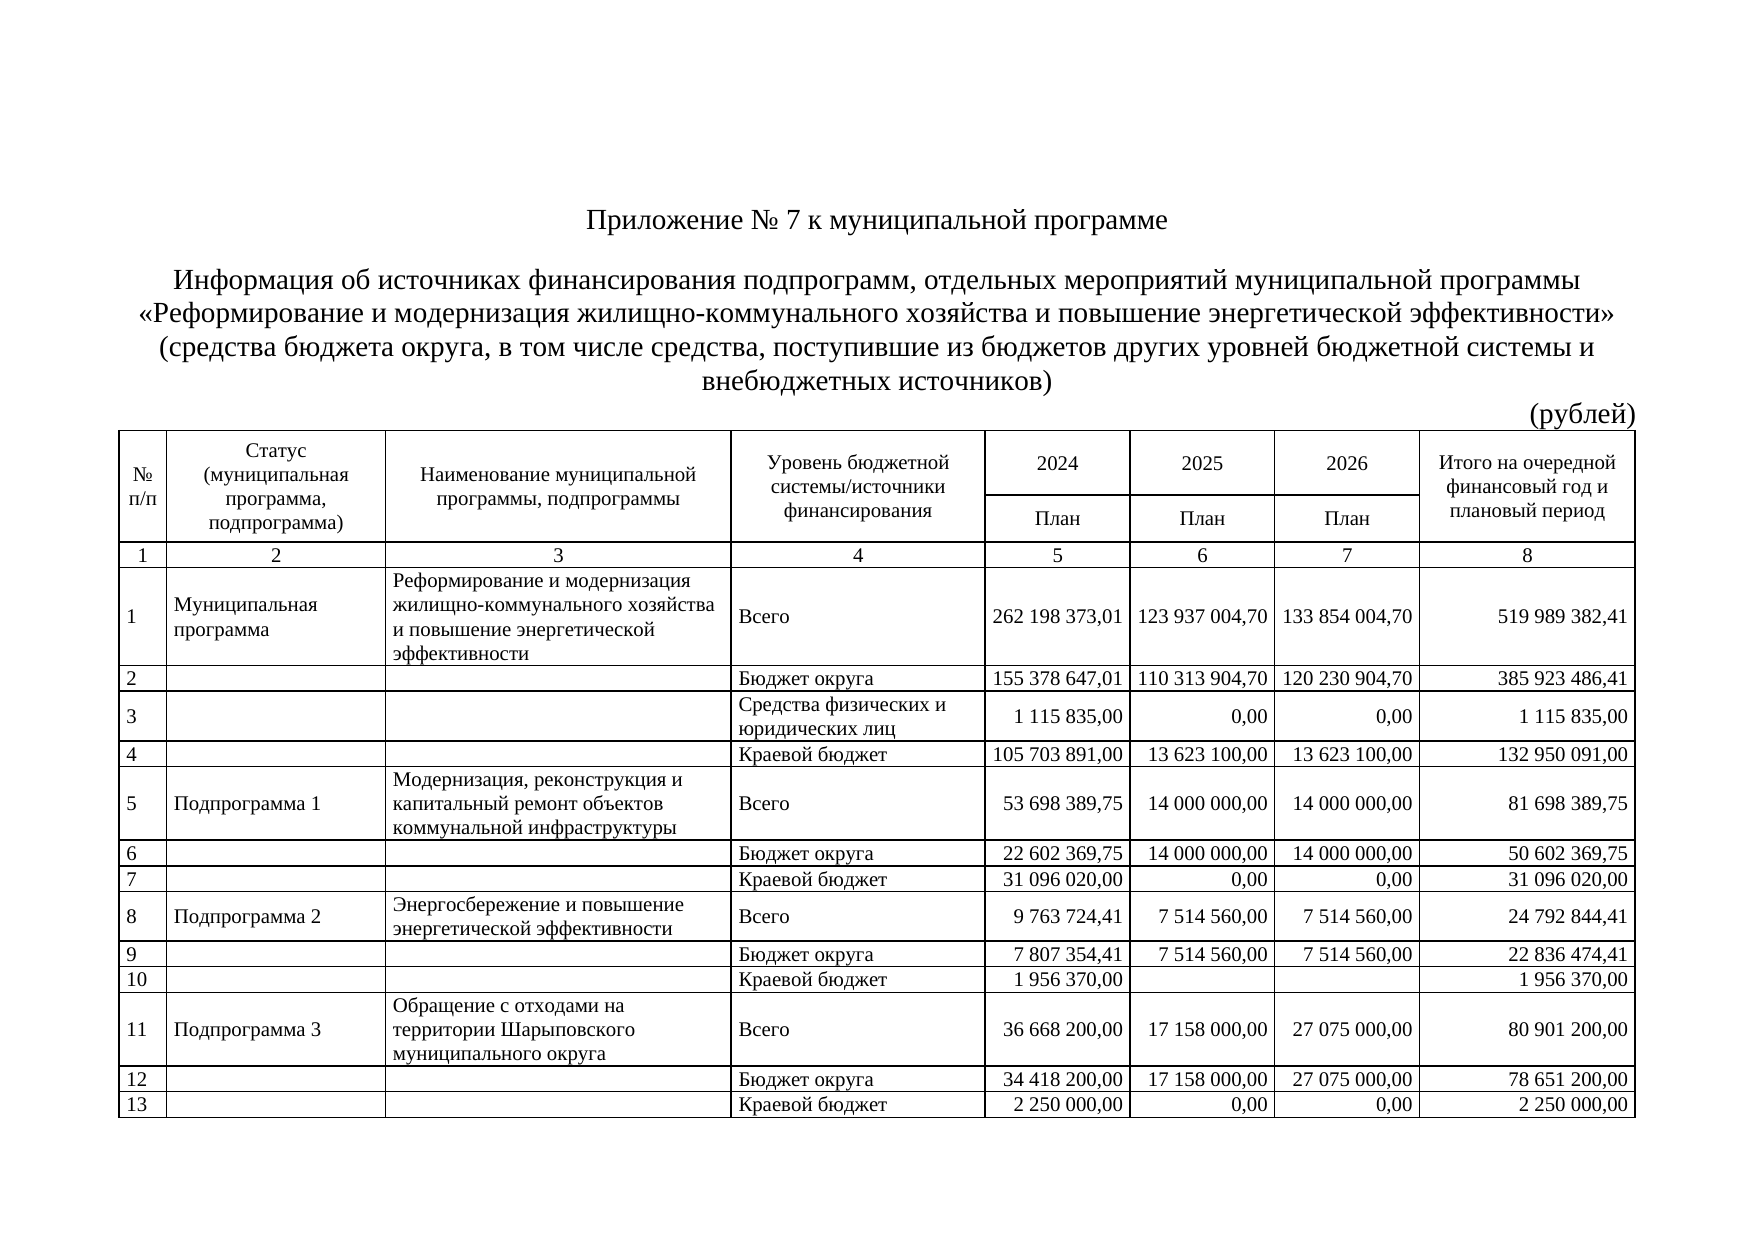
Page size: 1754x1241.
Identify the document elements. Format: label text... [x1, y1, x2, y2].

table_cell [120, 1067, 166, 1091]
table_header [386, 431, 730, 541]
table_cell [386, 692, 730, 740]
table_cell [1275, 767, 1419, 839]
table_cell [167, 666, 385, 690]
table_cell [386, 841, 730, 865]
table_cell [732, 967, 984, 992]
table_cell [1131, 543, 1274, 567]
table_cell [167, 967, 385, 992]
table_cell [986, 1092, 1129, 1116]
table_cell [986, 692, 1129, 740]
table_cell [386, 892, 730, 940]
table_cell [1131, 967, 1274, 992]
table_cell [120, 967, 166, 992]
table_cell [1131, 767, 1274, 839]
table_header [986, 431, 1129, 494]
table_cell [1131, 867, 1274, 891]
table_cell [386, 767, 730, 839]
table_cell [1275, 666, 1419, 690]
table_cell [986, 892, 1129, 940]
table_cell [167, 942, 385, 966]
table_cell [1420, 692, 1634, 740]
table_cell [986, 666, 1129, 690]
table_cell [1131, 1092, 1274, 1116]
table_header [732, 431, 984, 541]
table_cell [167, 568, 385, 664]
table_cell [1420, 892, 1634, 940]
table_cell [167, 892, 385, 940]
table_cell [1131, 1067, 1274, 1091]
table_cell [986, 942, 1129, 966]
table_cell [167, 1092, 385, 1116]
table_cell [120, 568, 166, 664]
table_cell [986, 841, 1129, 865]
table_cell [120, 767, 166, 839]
text Информация об источниках финансирования подпрограмм, отдельных мероприятий муниципальной программы «Реформирование и модернизация жилищно-коммунального хозяйства и повышение энергетической эффективности» (средства бюджета округа, в том числе средства, поступившие из бюджетов других уровней бюджетной системы и внебюджетных источников) [118, 262, 1636, 396]
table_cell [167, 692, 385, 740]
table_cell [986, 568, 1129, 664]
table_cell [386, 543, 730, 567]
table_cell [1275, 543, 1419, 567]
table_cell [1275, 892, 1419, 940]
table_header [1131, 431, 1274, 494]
text (рублей) [118, 396, 1636, 430]
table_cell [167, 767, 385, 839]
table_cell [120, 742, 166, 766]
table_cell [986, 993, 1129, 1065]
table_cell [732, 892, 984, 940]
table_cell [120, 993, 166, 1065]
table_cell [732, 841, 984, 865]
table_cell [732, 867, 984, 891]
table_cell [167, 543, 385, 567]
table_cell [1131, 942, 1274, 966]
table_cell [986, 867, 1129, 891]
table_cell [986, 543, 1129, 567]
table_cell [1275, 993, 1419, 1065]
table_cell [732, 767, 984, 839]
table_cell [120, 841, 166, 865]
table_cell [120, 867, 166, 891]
text Приложение № 7 к муниципальной программе [118, 202, 1636, 236]
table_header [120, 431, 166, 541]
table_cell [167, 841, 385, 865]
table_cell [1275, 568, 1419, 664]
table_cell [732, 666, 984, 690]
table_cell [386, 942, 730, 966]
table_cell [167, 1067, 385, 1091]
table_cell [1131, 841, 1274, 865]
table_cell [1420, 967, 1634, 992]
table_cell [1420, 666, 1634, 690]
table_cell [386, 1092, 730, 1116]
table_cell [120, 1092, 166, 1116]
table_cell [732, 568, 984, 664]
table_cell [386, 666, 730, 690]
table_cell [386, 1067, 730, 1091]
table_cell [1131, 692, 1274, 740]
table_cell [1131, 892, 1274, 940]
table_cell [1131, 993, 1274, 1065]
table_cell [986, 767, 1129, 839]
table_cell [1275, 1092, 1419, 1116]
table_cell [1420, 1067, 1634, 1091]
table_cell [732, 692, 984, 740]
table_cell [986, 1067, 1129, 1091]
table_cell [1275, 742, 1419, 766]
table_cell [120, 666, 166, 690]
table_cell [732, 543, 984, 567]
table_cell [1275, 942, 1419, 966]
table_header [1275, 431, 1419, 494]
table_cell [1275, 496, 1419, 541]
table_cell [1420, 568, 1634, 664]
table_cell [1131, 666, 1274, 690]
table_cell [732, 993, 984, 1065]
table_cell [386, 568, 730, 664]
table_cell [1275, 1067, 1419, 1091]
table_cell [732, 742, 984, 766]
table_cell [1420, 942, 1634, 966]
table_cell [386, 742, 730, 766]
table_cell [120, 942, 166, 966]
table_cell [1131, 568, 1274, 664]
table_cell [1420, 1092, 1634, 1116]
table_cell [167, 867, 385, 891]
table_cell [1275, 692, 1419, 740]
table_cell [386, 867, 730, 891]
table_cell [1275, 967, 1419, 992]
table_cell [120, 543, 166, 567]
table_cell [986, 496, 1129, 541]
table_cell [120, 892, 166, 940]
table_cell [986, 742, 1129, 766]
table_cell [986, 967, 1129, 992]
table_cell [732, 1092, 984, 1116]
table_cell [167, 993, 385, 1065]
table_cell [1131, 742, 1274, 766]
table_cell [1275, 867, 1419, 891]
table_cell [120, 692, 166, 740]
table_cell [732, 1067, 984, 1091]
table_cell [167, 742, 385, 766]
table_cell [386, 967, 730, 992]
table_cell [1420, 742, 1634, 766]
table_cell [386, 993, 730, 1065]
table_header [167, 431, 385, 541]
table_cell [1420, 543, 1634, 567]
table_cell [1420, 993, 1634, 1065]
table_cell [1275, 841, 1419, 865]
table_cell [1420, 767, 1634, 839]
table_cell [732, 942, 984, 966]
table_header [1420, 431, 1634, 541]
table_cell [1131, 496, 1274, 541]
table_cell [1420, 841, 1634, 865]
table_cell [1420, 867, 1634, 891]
